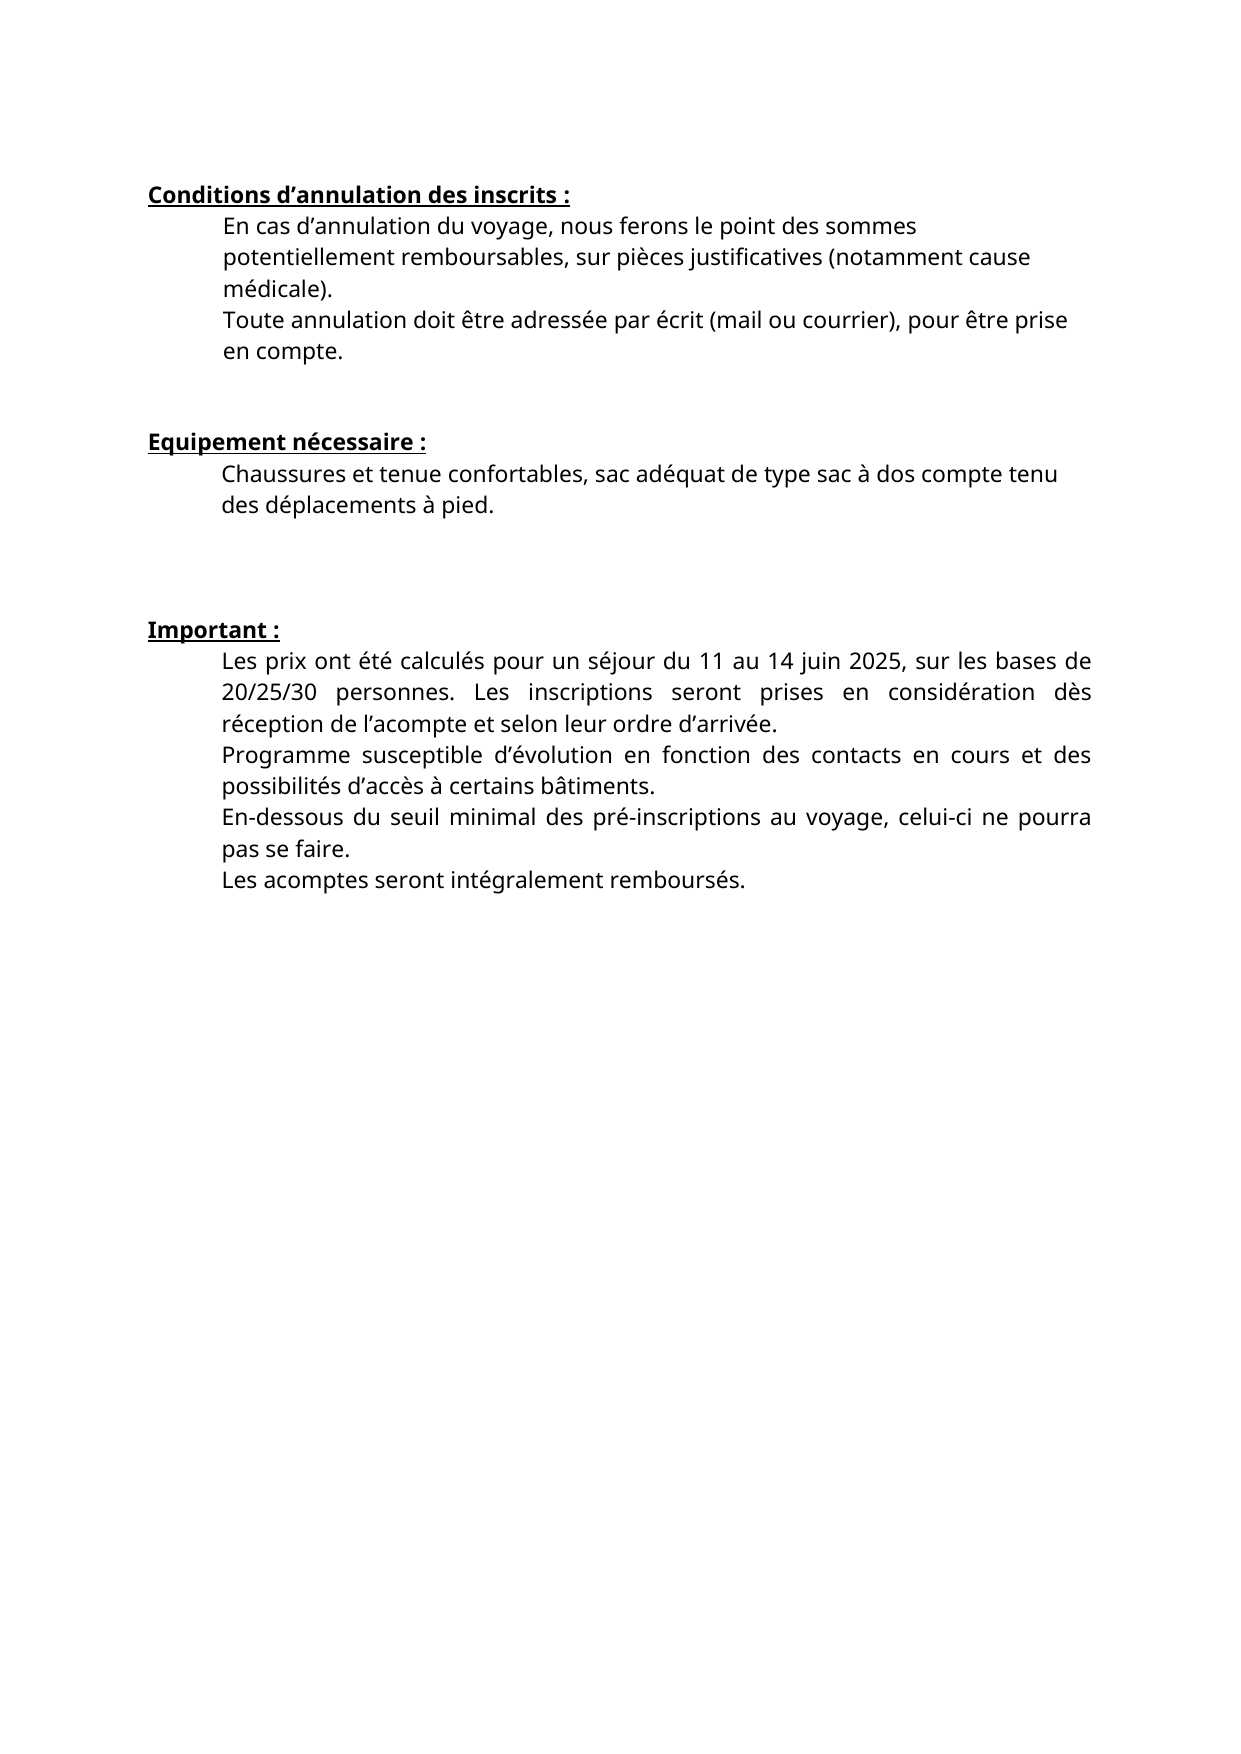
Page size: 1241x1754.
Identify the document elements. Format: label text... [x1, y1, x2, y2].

list En cas d’annulation du voyage, nous ferons le point des sommes potentiellement remboursables, sur pièces justificatives (notamment cause médicale). [223, 210, 1093, 304]
text Les prix ont été calculés pour un séjour du 11 au 14 juin 2025, sur les bases de 20/25/30 personnes. Les inscriptions seront prises en considération dès réception de l’acompte et selon leur ordre d’arrivée. [221, 645, 1093, 739]
text Chaussures et tenue confortables, sac adéquat de type sac à dos compte tenu des déplacements à pied. [221, 458, 1093, 520]
text Equipement nécessaire : [148, 426, 1093, 458]
text Conditions d’annulation des inscrits : [148, 179, 1093, 210]
list Toute annulation doit être adressée par écrit (mail ou courrier), pour être prise en compte. [223, 304, 1093, 366]
text Programme susceptible d’évolution en fonction des contacts en cours et des possibilités d’accès à certains bâtiments. [221, 739, 1093, 801]
text Important : [148, 614, 1093, 645]
text Les acomptes seront intégralement remboursés. [221, 864, 1093, 895]
text En-dessous du seuil minimal des pré-inscriptions au voyage, celui-ci ne pourra pas se faire. [221, 801, 1093, 864]
